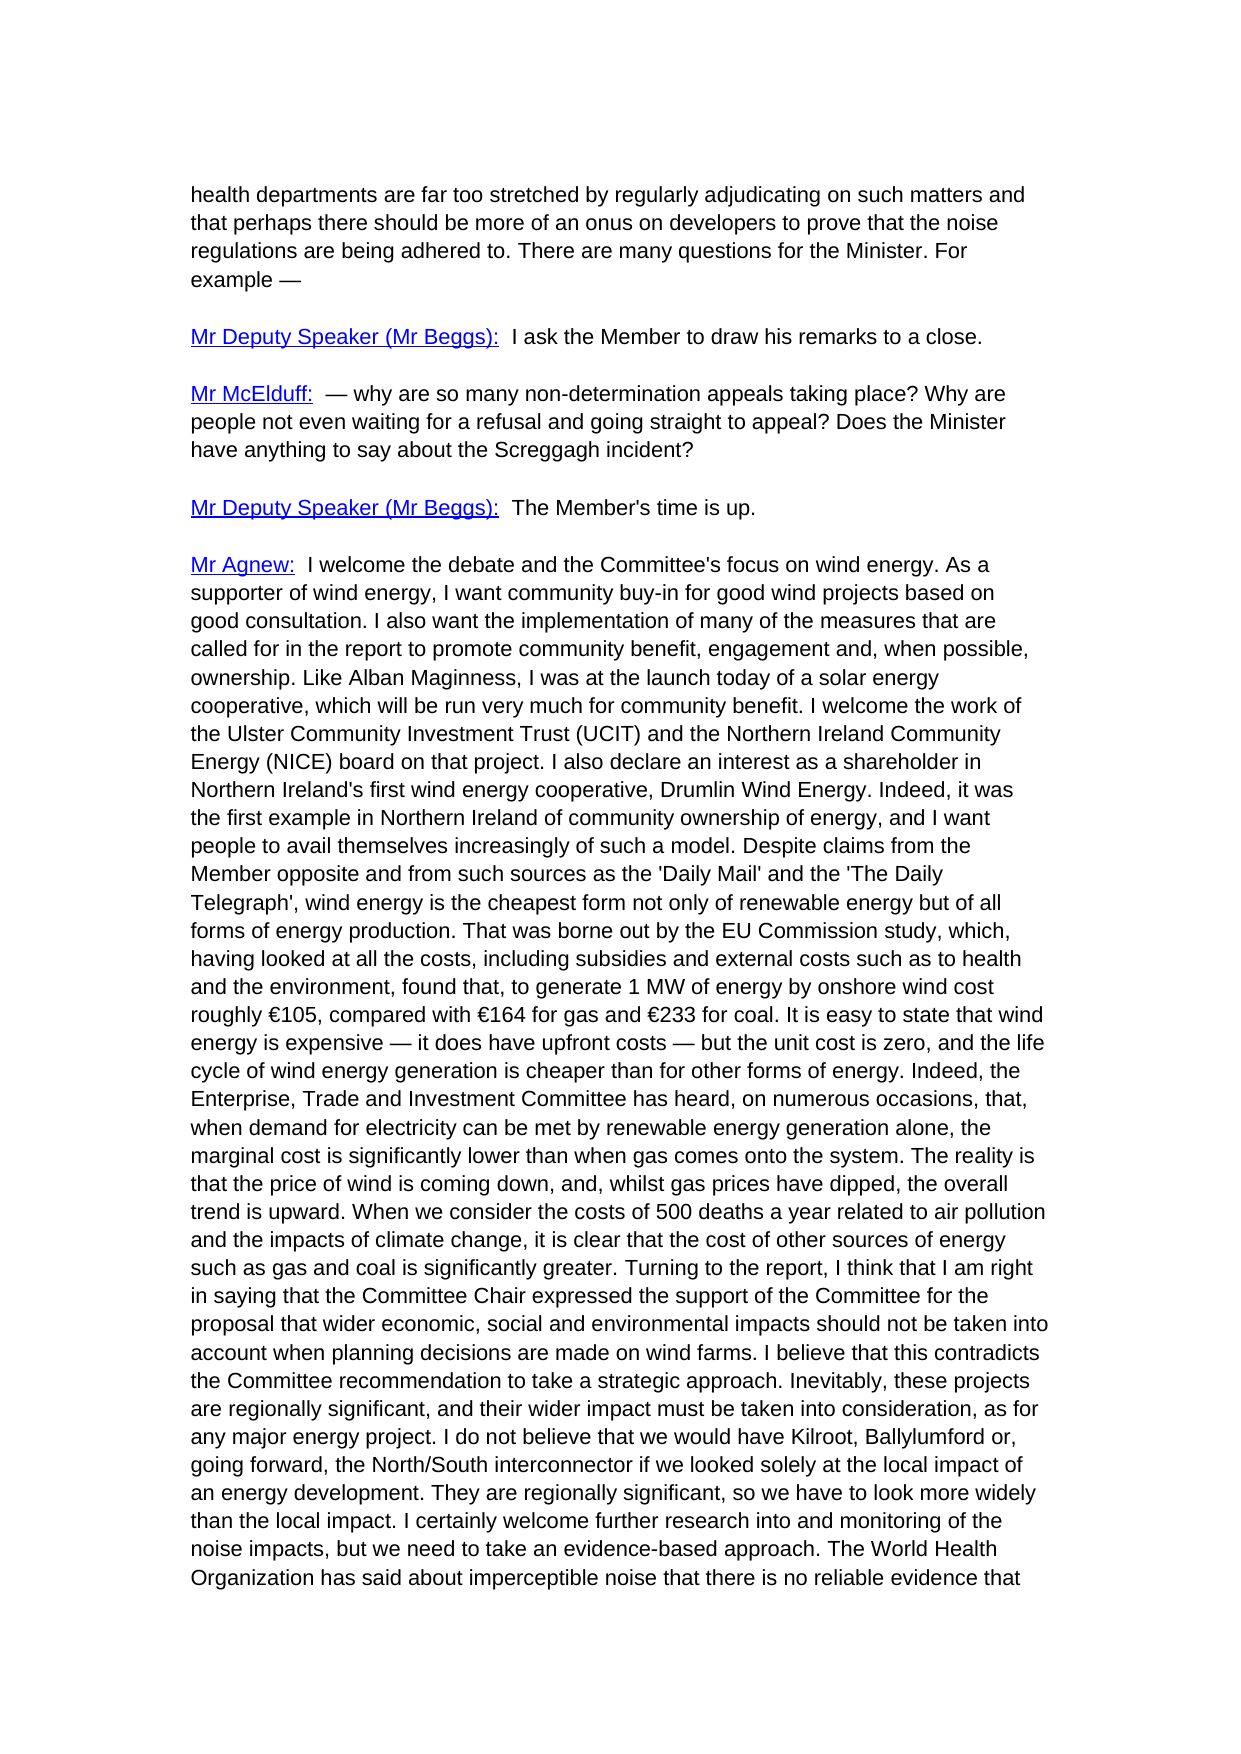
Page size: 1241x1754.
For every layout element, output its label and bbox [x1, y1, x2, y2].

table_cell [190, 150, 1050, 1589]
